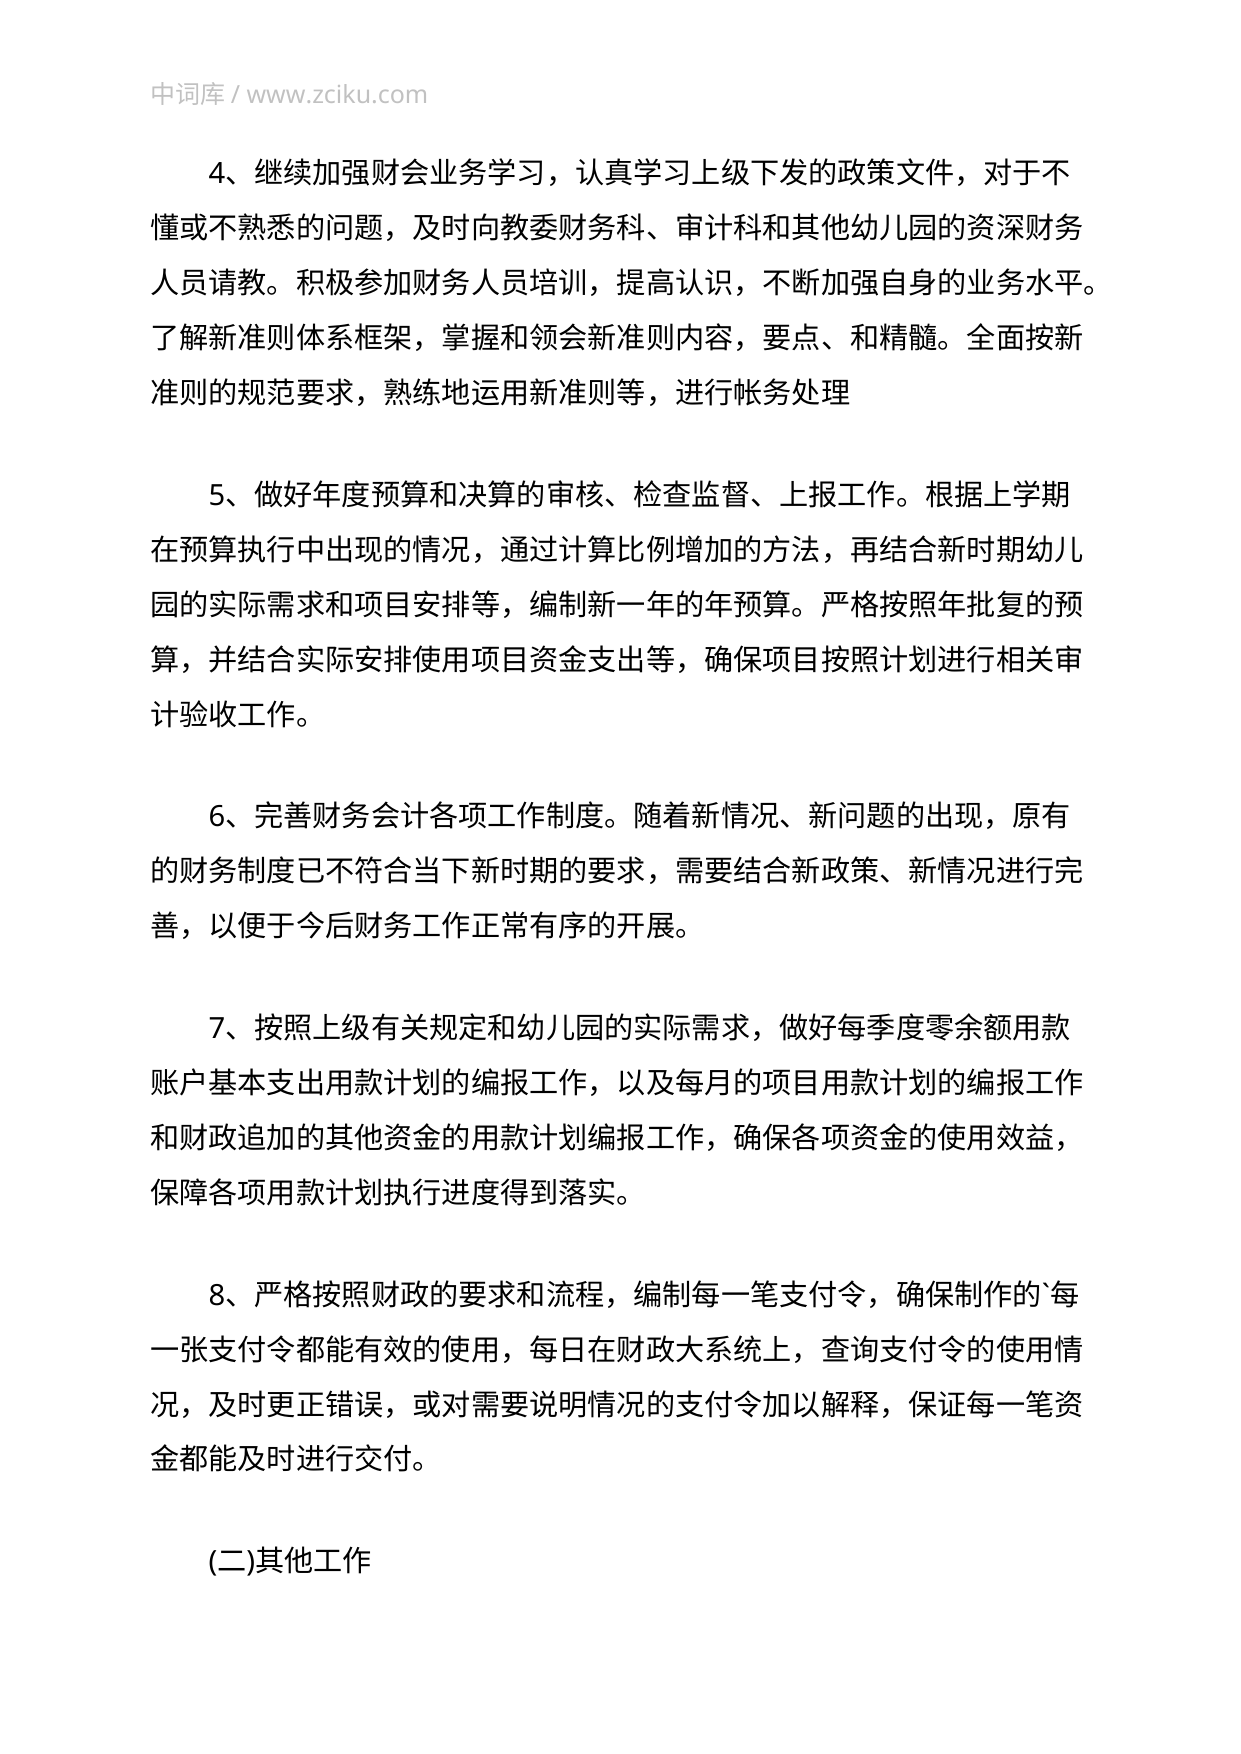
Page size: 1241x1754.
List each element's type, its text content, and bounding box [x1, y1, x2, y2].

text 4、继续加强财会业务学习，认真学习上级下发的政策文件，对于不懂或不熟悉的问题，及时向教委财务科、审计科和其他幼儿园的资深财务人员请教。积极参加财务人员培训，提高认识，不断加强自身的业务水平。了解新准则体系框架，掌握和领会新准则内容，要点、和精髓。全面按新准则的规范要求，熟练地运用新准则等，进行帐务处理 [150, 150, 1090, 412]
text 6、完善财务会计各项工作制度。随着新情况、新问题的出现，原有的财务制度已不符合当下新时期的要求，需要结合新政策、新情况进行完善，以便于今后财务工作正常有序的开展。 [150, 793, 1090, 945]
text 8、严格按照财政的要求和流程，编制每一笔支付令，确保制作的`每一张支付令都能有效的使用，每日在财政大系统上，查询支付令的使用情况，及时更正错误，或对需要说明情况的支付令加以解释，保证每一笔资金都能及时进行交付。 [150, 1271, 1090, 1478]
text (二)其他工作 [150, 1538, 1090, 1580]
text 5、做好年度预算和决算的审核、检查监督、上报工作。根据上学期在预算执行中出现的情况，通过计算比例增加的方法，再结合新时期幼儿园的实际需求和项目安排等，编制新一年的年预算。严格按照年批复的预算，并结合实际安排使用项目资金支出等，确保项目按照计划进行相关审计验收工作。 [150, 471, 1090, 733]
text 7、按照上级有关规定和幼儿园的实际需求，做好每季度零余额用款账户基本支出用款计划的编报工作，以及每月的项目用款计划的编报工作和财政追加的其他资金的用款计划编报工作，确保各项资金的使用效益，保障各项用款计划执行进度得到落实。 [150, 1004, 1090, 1212]
